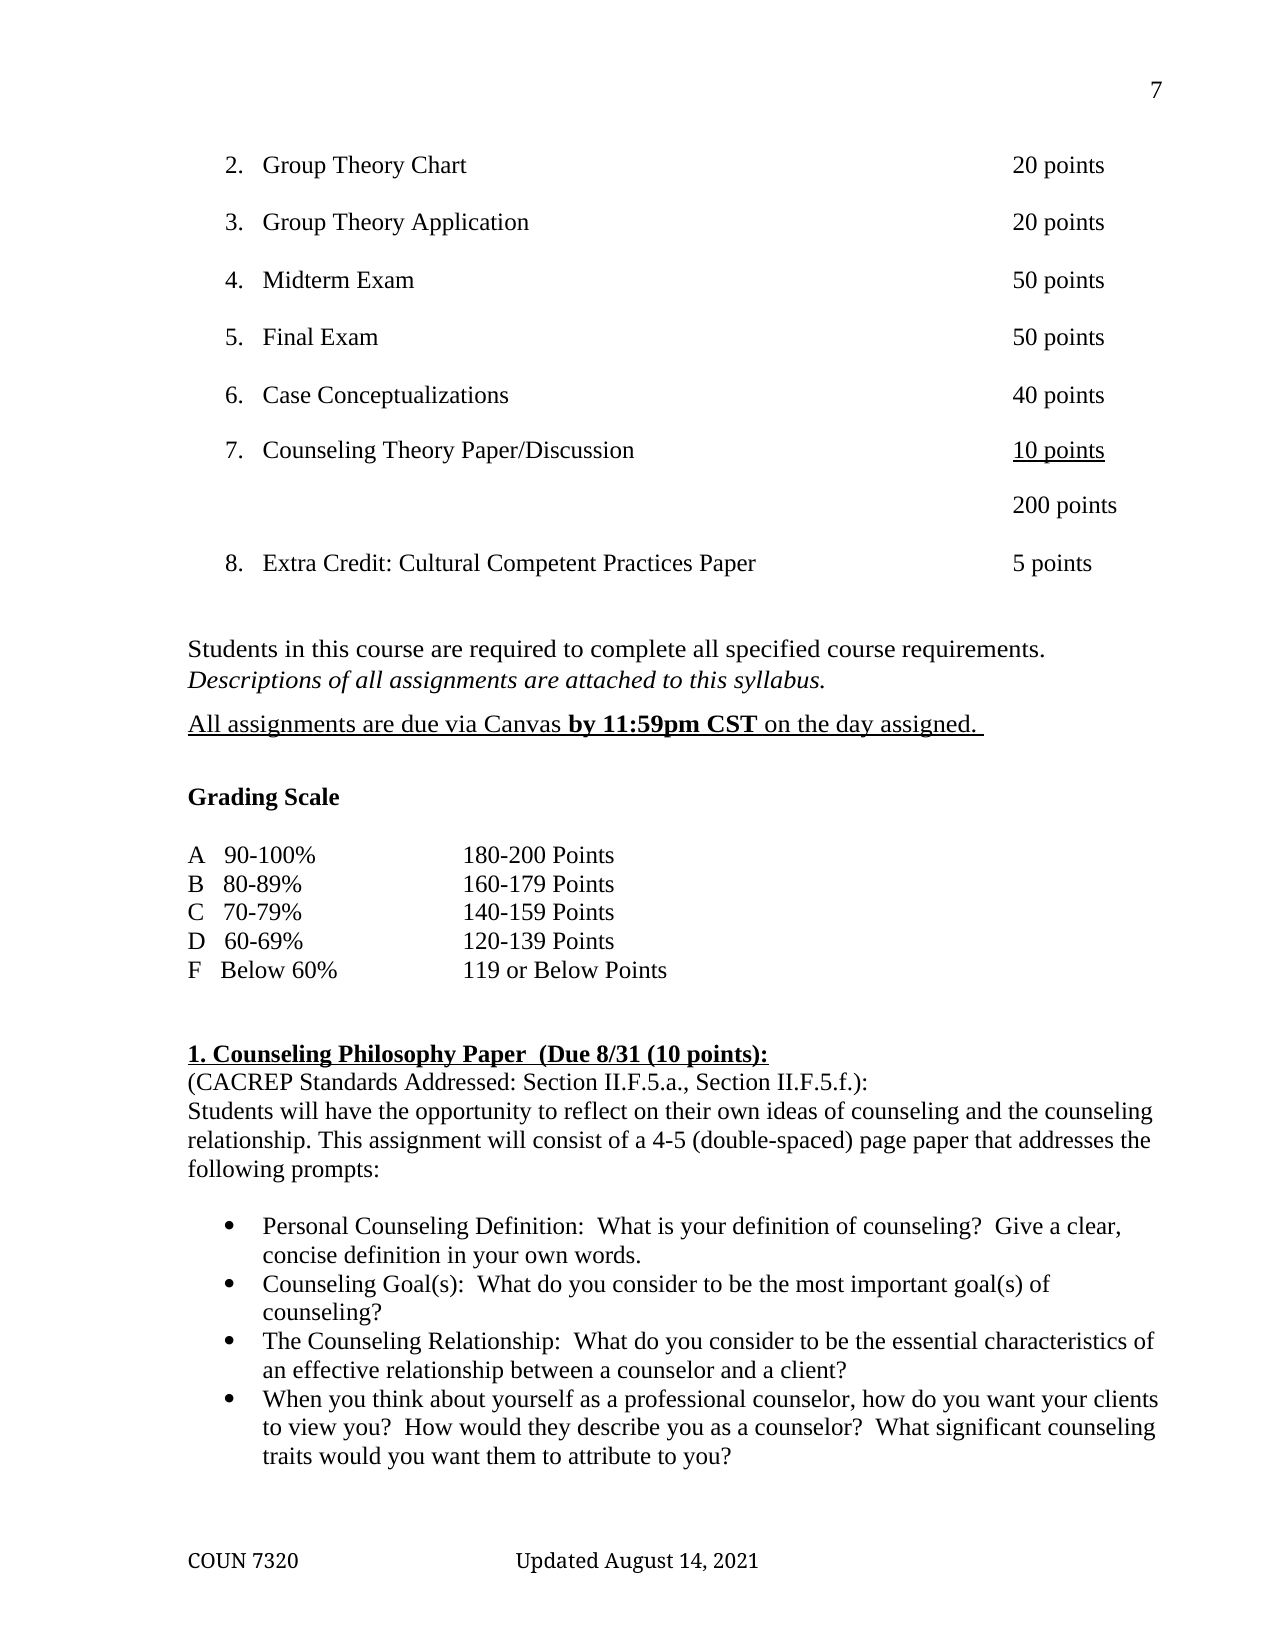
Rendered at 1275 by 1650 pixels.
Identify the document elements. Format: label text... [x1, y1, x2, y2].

text D 60-69% 120-139 Points [187, 926, 1162, 955]
list The Counseling Relationship: What do you consider to be the essential characteristics of an effective relationship between a counselor and a client? [225, 1326, 1162, 1384]
text Grading Scale [187, 782, 1162, 811]
list Midterm Exam 50 points [225, 265, 1162, 294]
text All assignments are due via Canvas by 11:59pm CST on the day assigned. [187, 709, 1162, 738]
list Group Theory Application 20 points [225, 207, 1162, 265]
list Counseling Theory Paper/Discussion 10 points [225, 435, 1162, 464]
list Students will have the opportunity to reflect on their own ideas of counseling and the counseling relationship. This assignment will consist of a 4-5 (double-spaced) page paper that addresses the following prompts: [187, 1096, 1162, 1182]
text 200 points [187, 490, 1162, 519]
list When you think about yourself as a professional counselor, how do you want your clients to view you? How would they describe you as a counselor? What significant counseling traits would you want them to attribute to you? [225, 1384, 1162, 1470]
list Case Conceptualizations 40 points [225, 380, 1162, 409]
list (CACREP Standards Addressed: Section II.F.5.a., Section II.F.5.f.): [187, 1067, 1162, 1096]
text B 80-89% 160-179 Points [187, 869, 1162, 897]
text C 70-79% 140-159 Points [187, 897, 1162, 926]
list Extra Credit: Cultural Competent Practices Paper 5 points [225, 548, 1162, 576]
text 1. Counseling Philosophy Paper (Due 8/31 (10 points): [187, 1039, 1162, 1067]
list Group Theory Chart 20 points [225, 150, 1162, 207]
list Counseling Goal(s): What do you consider to be the most important goal(s) of counseling? [225, 1269, 1162, 1326]
text Students in this course are required to complete all specified course requirements. Descriptions of all assignments are attached to this syllabus. [187, 634, 1162, 694]
list Personal Counseling Definition: What is your definition of counseling? Give a clear, concise definition in your own words. [225, 1211, 1162, 1269]
text A 90-100% 180-200 Points [187, 840, 1162, 869]
list Final Exam 50 points [225, 322, 1162, 351]
text F Below 60% 119 or Below Points [187, 955, 1162, 984]
